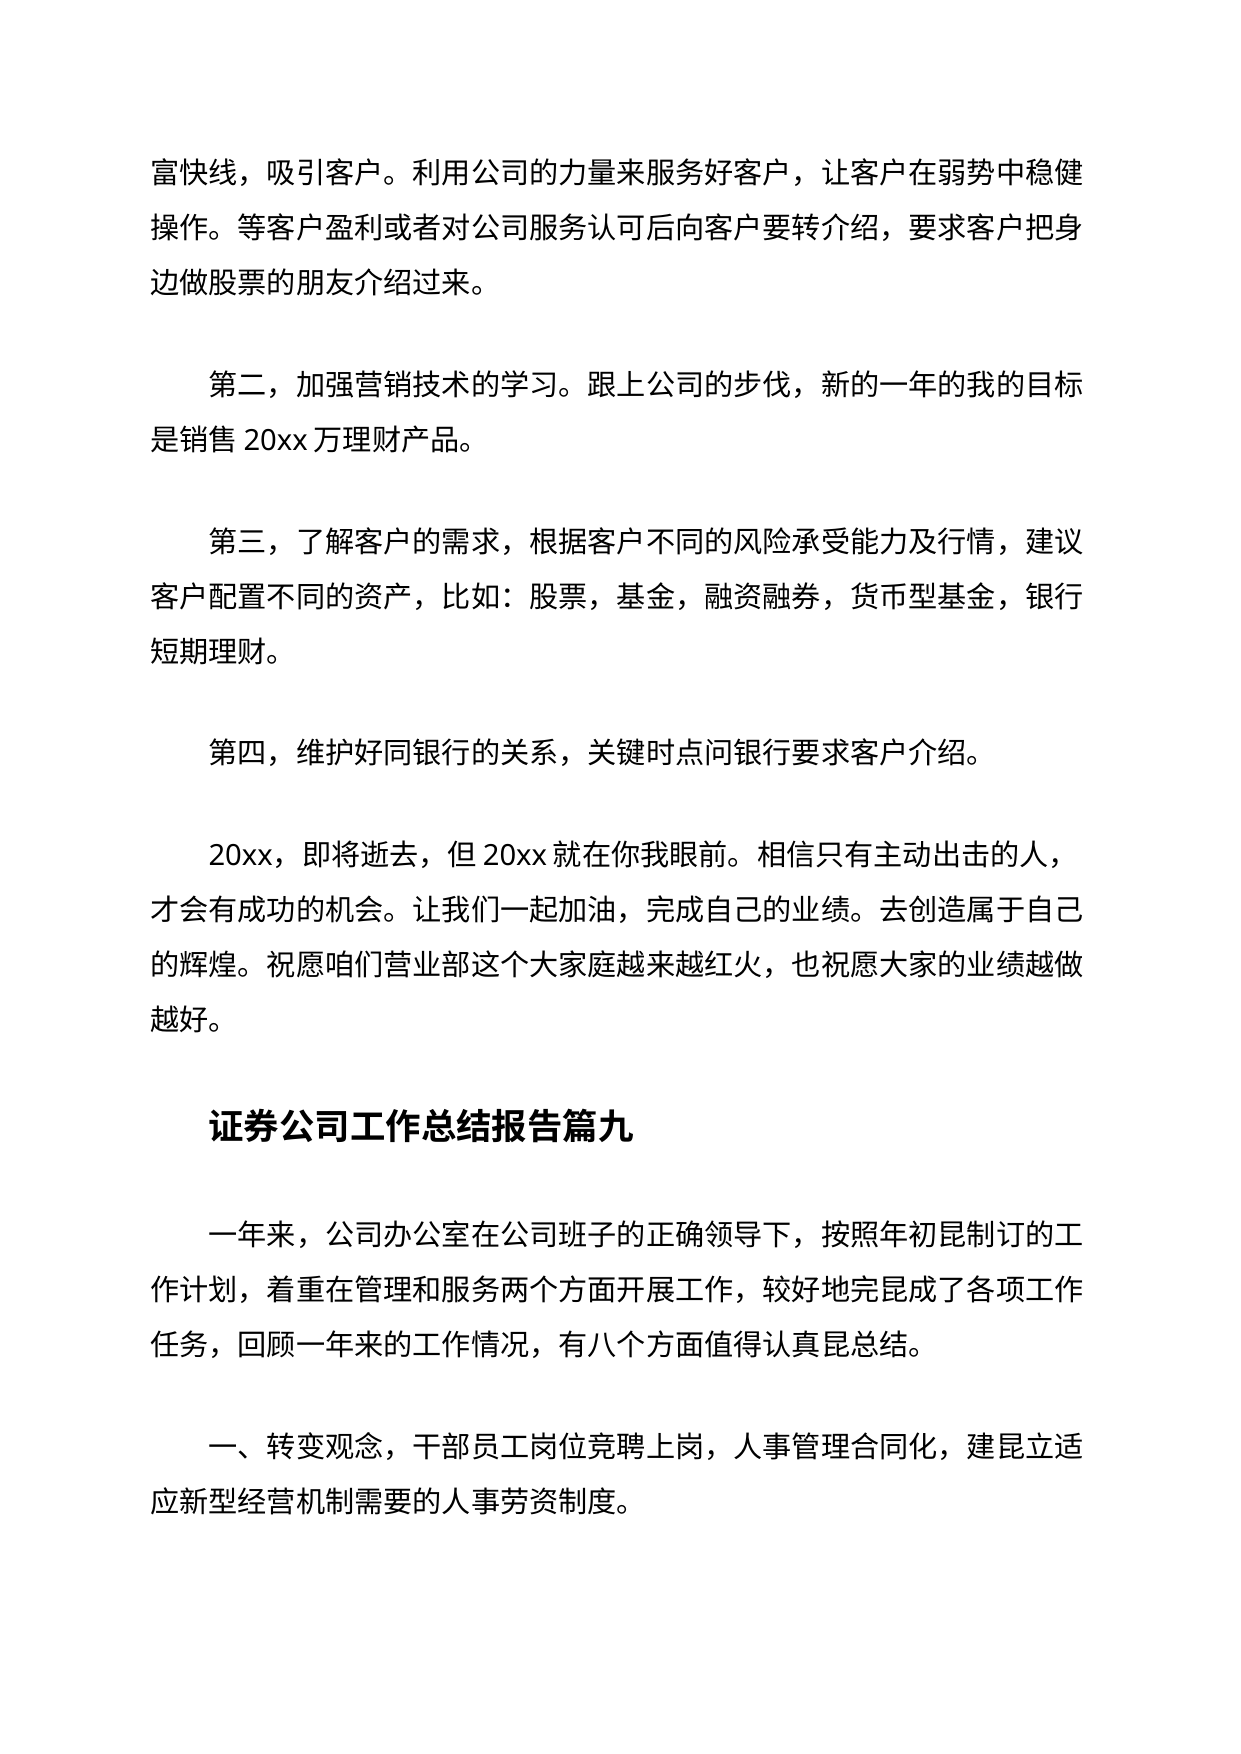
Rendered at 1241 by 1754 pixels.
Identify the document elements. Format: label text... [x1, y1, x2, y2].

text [150, 150, 1090, 302]
text 一年来，公司办公室在公司班子的正确领导下，按照年初昆制订的工作计划，着重在管理和服务两个方面开展工作，较好地完昆成了各项工作任务，回顾一年来的工作情况，有八个方面值得认真昆总结。 [150, 1212, 1090, 1364]
text 一、转变观念，干部员工岗位竞聘上岗，人事管理合同化，建昆立适应新型经营机制需要的人事劳资制度。 [150, 1423, 1090, 1521]
text 第四，维护好同银行的关系，关键时点问银行要求客户介绍。 [150, 730, 1090, 772]
text 20xx，即将逝去，但20xx就在你我眼前。相信只有主动出击的人，才会有成功的机会。让我们一起加油，完成自己的业绩。去创造属于自己的辉煌。祝愿咱们营业部这个大家庭越来越红火，也祝愿大家的业绩越做越好。 [150, 832, 1090, 1039]
text 第三，了解客户的需求，根据客户不同的风险承受能力及行情，建议客户配置不同的资产，比如：股票，基金，融资融券，货币型基金，银行短期理财。 [150, 518, 1090, 671]
text 证券公司工作总结报告篇九 [150, 1098, 1090, 1149]
text 第二，加强营销技术的学习。跟上公司的步伐，新的一年的我的目标是销售20xx万理财产品。 [150, 362, 1090, 459]
